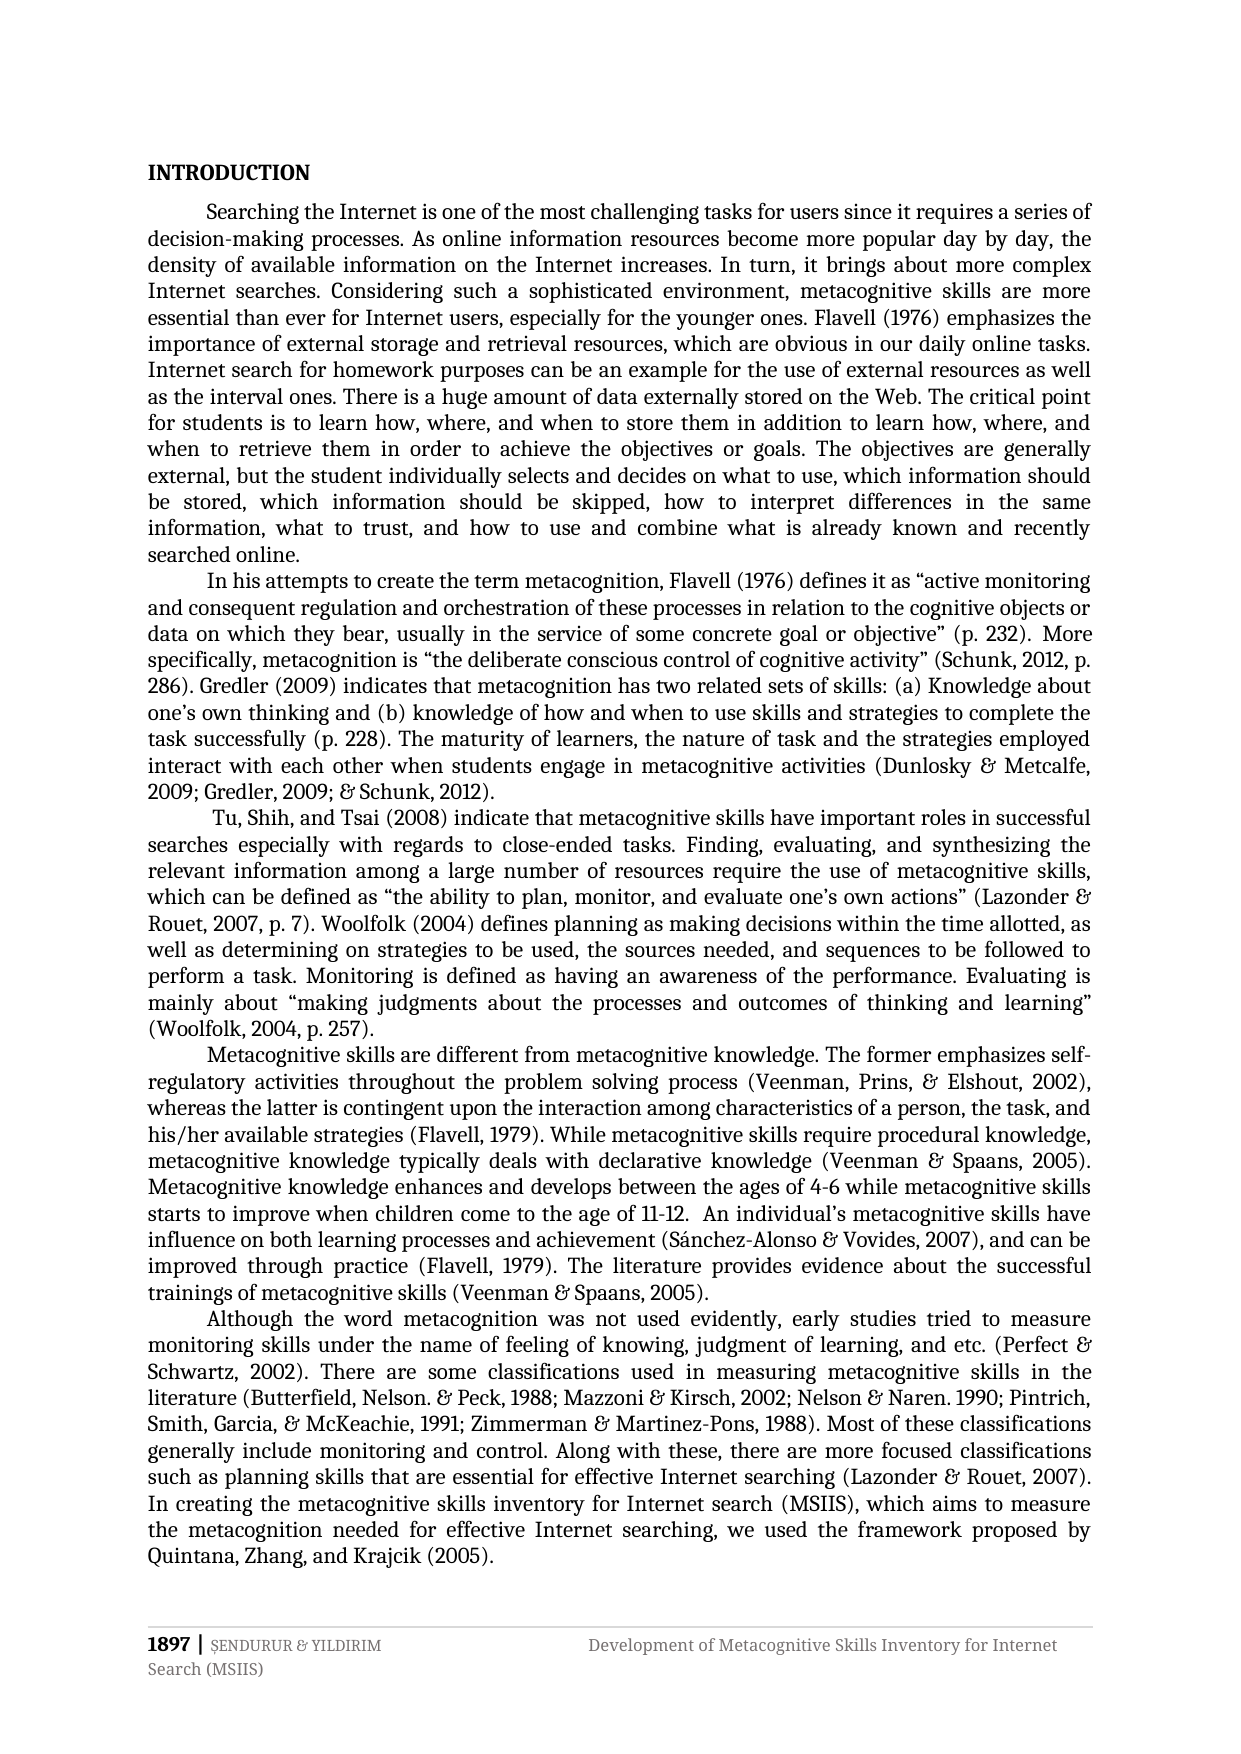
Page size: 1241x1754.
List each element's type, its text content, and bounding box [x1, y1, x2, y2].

text In his attempts to create the term metacognition, Flavell (1976) defines it as “active monitoring and consequent regulation and orchestration of these processes in relation to the cognitive objects or data on which they bear, usually in the service of some concrete goal or objective” (p. 232). More specifically, metacognition is “the deliberate conscious control of cognitive activity” (Schunk, 2012, p. 286). Gredler (2009) indicates that metacognition has two related sets of skills: (a) Knowledge about one’s own thinking and (b) knowledge of how and when to use skills and strategies to complete the task successfully (p. 228). The maturity of learners, the nature of task and the strategies employed interact with each other when students engage in metacognitive activities (Dunlosky & Metcalfe, 2009; Gredler, 2009; & Schunk, 2012). [148, 568, 1093, 805]
text Metacognitive skills are different from metacognitive knowledge. The former emphasizes self-regulatory activities throughout the problem solving process (Veenman, Prins, & Elshout, 2002), whereas the latter is contingent upon the interaction among characteristics of a person, the task, and his/her available strategies (Flavell, 1979). While metacognitive skills require procedural knowledge, metacognitive knowledge typically deals with declarative knowledge (Veenman & Spaans, 2005). Metacognitive knowledge enhances and develops between the ages of 4-6 while metacognitive skills starts to improve when children come to the age of 11-12. An individual’s metacognitive skills have influence on both learning processes and achievement (Sánchez-Alonso & Vovides, 2007), and can be improved through practice (Flavell, 1979). The literature provides evidence about the successful trainings of metacognitive skills (Veenman & Spaans, 2005). [148, 1042, 1093, 1306]
subtitle INTRODUCTION [148, 160, 1093, 186]
text Searching the Internet is one of the most challenging tasks for users since it requires a series of decision-making processes. As online information resources become more popular day by day, the density of available information on the Internet increases. In turn, it brings about more complex Internet searches. Considering such a sophisticated environment, metacognitive skills are more essential than ever for Internet users, especially for the younger ones. Flavell (1976) emphasizes the importance of external storage and retrieval resources, which are obvious in our daily online tasks. Internet search for homework purposes can be an example for the use of external resources as well as the interval ones. There is a huge amount of data externally stored on the Web. The critical point for students is to learn how, where, and when to store them in addition to learn how, where, and when to retrieve them in order to achieve the objectives or goals. The objectives are generally external, but the student individually selects and decides on what to use, which information should be stored, which information should be skipped, how to interpret differences in the same information, what to trust, and how to use and combine what is already known and recently searched online. [148, 199, 1093, 568]
text Tu, Shih, and Tsai (2008) indicate that metacognitive skills have important roles in successful searches especially with regards to close-ended tasks. Finding, evaluating, and synthesizing the relevant information among a large number of resources require the use of metacognitive skills, which can be defined as “the ability to plan, monitor, and evaluate one’s own actions” (Lazonder & Rouet, 2007, p. 7). Woolfolk (2004) defines planning as making decisions within the time allotted, as well as determining on strategies to be used, the sources needed, and sequences to be followed to perform a task. Monitoring is defined as having an awareness of the performance. Evaluating is mainly about “making judgments about the processes and outcomes of thinking and learning” (Woolfolk, 2004, p. 257). [148, 805, 1093, 1042]
text Although the word metacognition was not used evidently, early studies tried to measure monitoring skills under the name of feeling of knowing, judgment of learning, and etc. (Perfect & Schwartz, 2002). There are some classifications used in measuring metacognitive skills in the literature (Butterfield, Nelson. & Peck, 1988; Mazzoni & Kirsch, 2002; Nelson & Naren. 1990; Pintrich, Smith, Garcia, & McKeachie, 1991; Zimmerman & Martinez-Pons, 1988). Most of these classifications generally include monitoring and control. Along with these, there are more focused classifications such as planning skills that are essential for effective Internet searching (Lazonder & Rouet, 2007). In creating the metacognitive skills inventory for Internet search (MSIIS), which aims to measure the metacognition needed for effective Internet searching, we used the framework proposed by Quintana, Zhang, and Krajcik (2005). [148, 1306, 1093, 1569]
